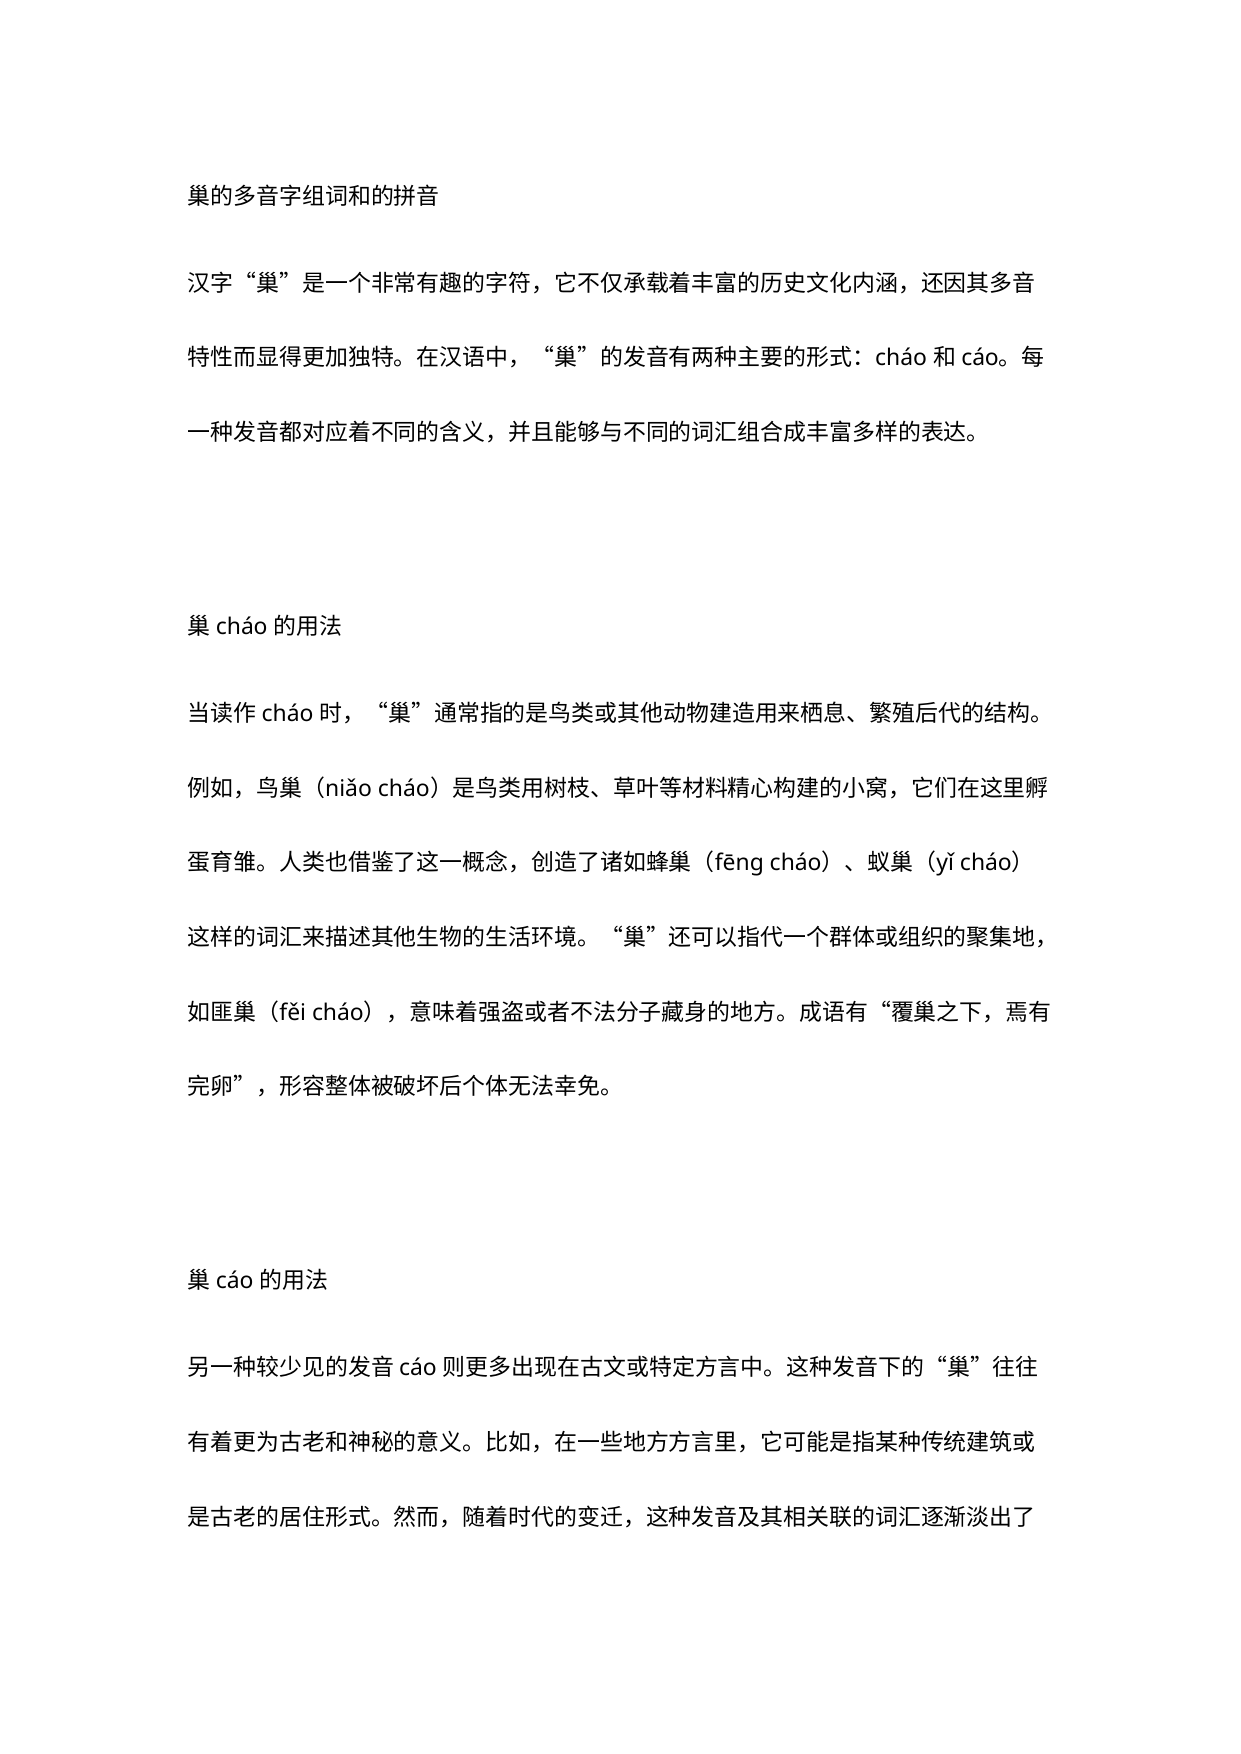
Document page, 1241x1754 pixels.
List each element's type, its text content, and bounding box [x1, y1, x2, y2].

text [187, 1333, 1053, 1548]
text 巢的多音字组词和的拼音 [187, 162, 1053, 227]
text 当读作 cháo 时，“巢”通常指的是鸟类或其他动物建造用来栖息、繁殖后代的结构。例如，鸟巢（niǎo cháo）是鸟类用树枝、草叶等材料精心构建的小窝，它们在这里孵蛋育雏。人类也借鉴了这一概念，创造了诸如蜂巢（fēng cháo）、蚁巢（yǐ cháo）这样的词汇来描述其他生物的生活环境。“巢”还可以指代一个群体或组织的聚集地，如匪巢（fěi cháo），意味着强盗或者不法分子藏身的地方。成语有“覆巢之下，焉有完卵”，形容整体被破坏后个体无法幸免。 [187, 679, 1053, 1117]
text 巢 cháo 的用法 [187, 592, 1053, 657]
text 巢 cáo 的用法 [187, 1247, 1053, 1312]
text 汉字“巢”是一个非常有趣的字符，它不仅承载着丰富的历史文化内涵，还因其多音特性而显得更加独特。在汉语中，“巢”的发音有两种主要的形式：cháo 和 cáo。每一种发音都对应着不同的含义，并且能够与不同的词汇组合成丰富多样的表达。 [187, 248, 1053, 463]
